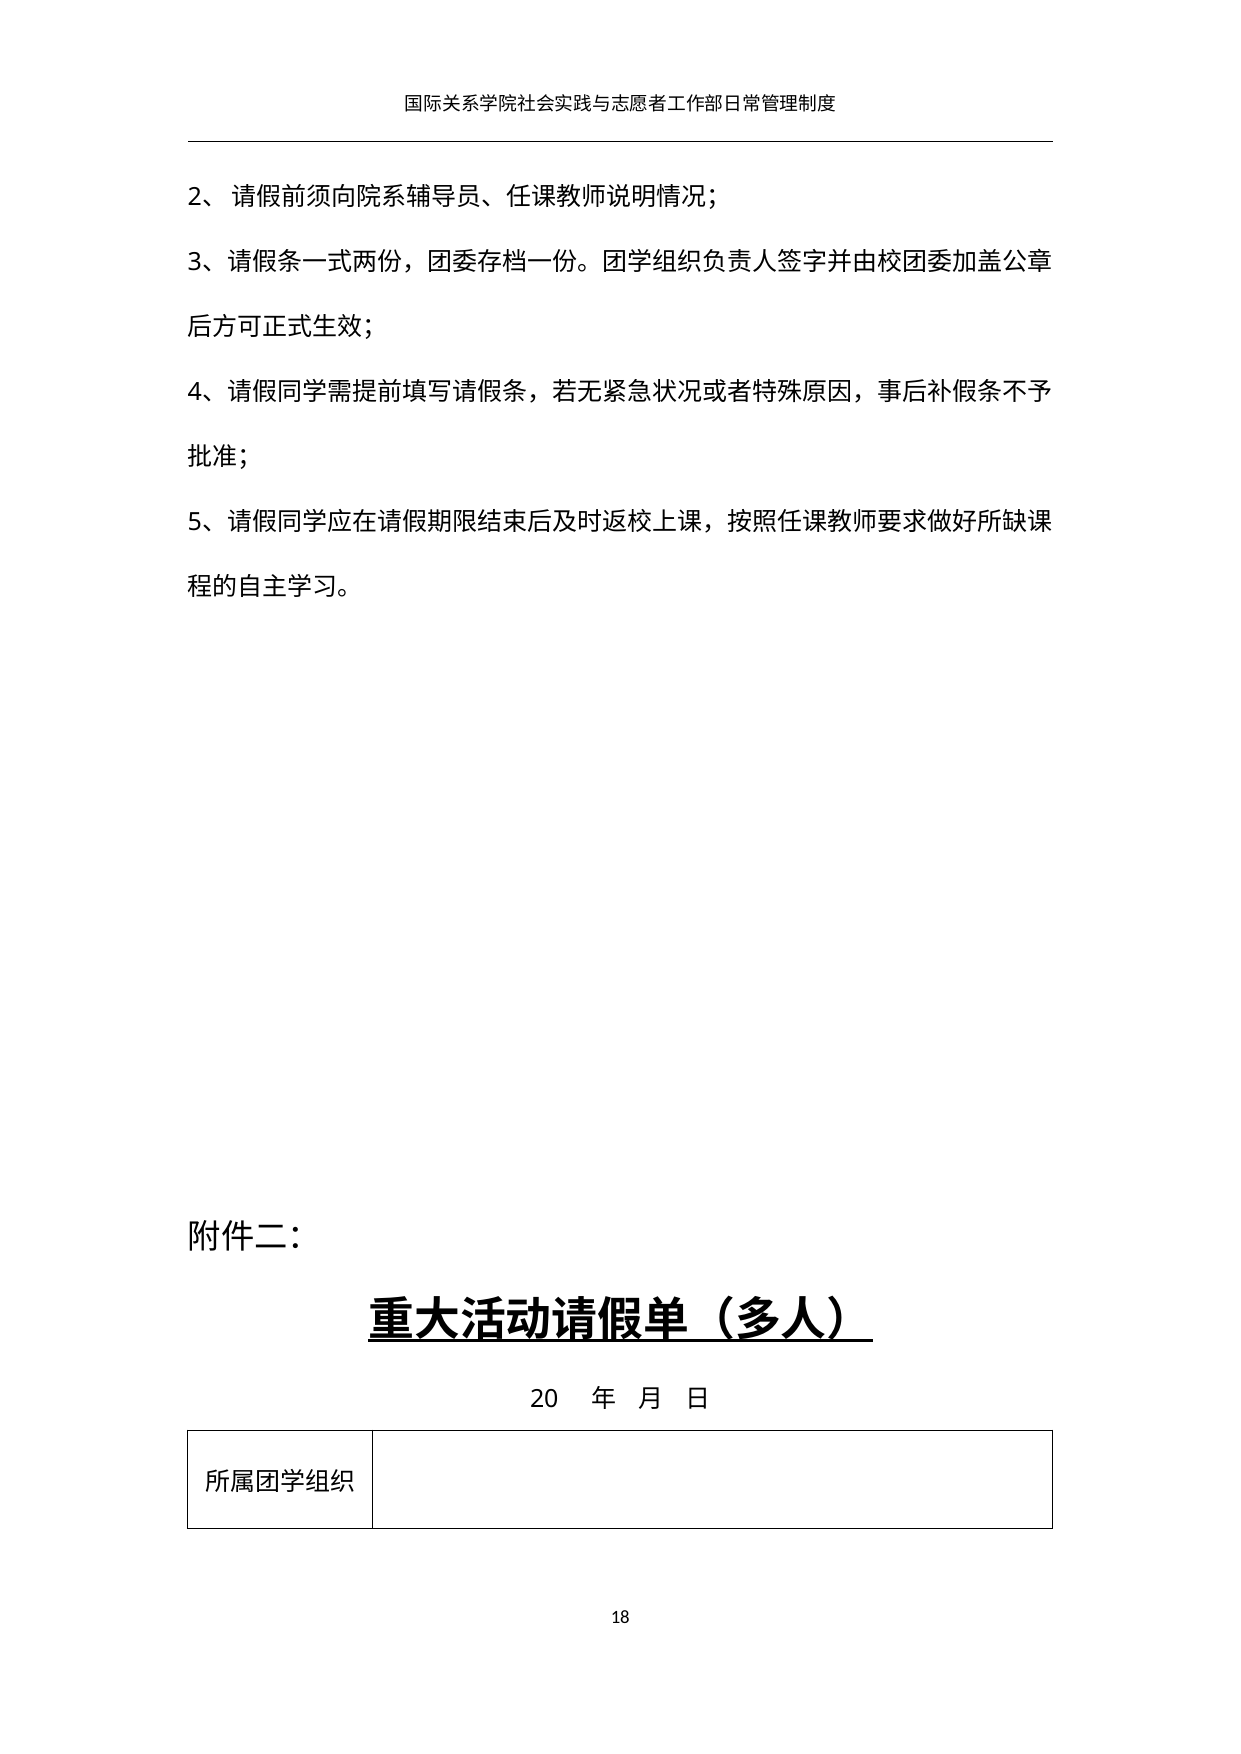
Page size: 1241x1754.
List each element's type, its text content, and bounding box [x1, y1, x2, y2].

table_cell 所属团学组织 [188, 1431, 372, 1528]
text 5、请假同学应在请假期限结束后及时返校上课，按照任课教师要求做好所缺课程的自主学习。 [187, 487, 1053, 617]
table_cell [373, 1431, 1052, 1528]
text 3、请假条一式两份，团委存档一份。团学组织负责人签字并由校团委加盖公章后方可正式生效； [187, 227, 1053, 357]
table_header 重大活动请假单（多人） [188, 1267, 1053, 1364]
text 附件二： [187, 1202, 1053, 1267]
table_cell 20 年 月 日 [188, 1365, 1053, 1429]
text 4、请假同学需提前填写请假条，若无紧急状况或者特殊原因，事后补假条不予批准； [187, 357, 1053, 487]
list 请假前须向院系辅导员、任课教师说明情况； [187, 162, 1053, 227]
